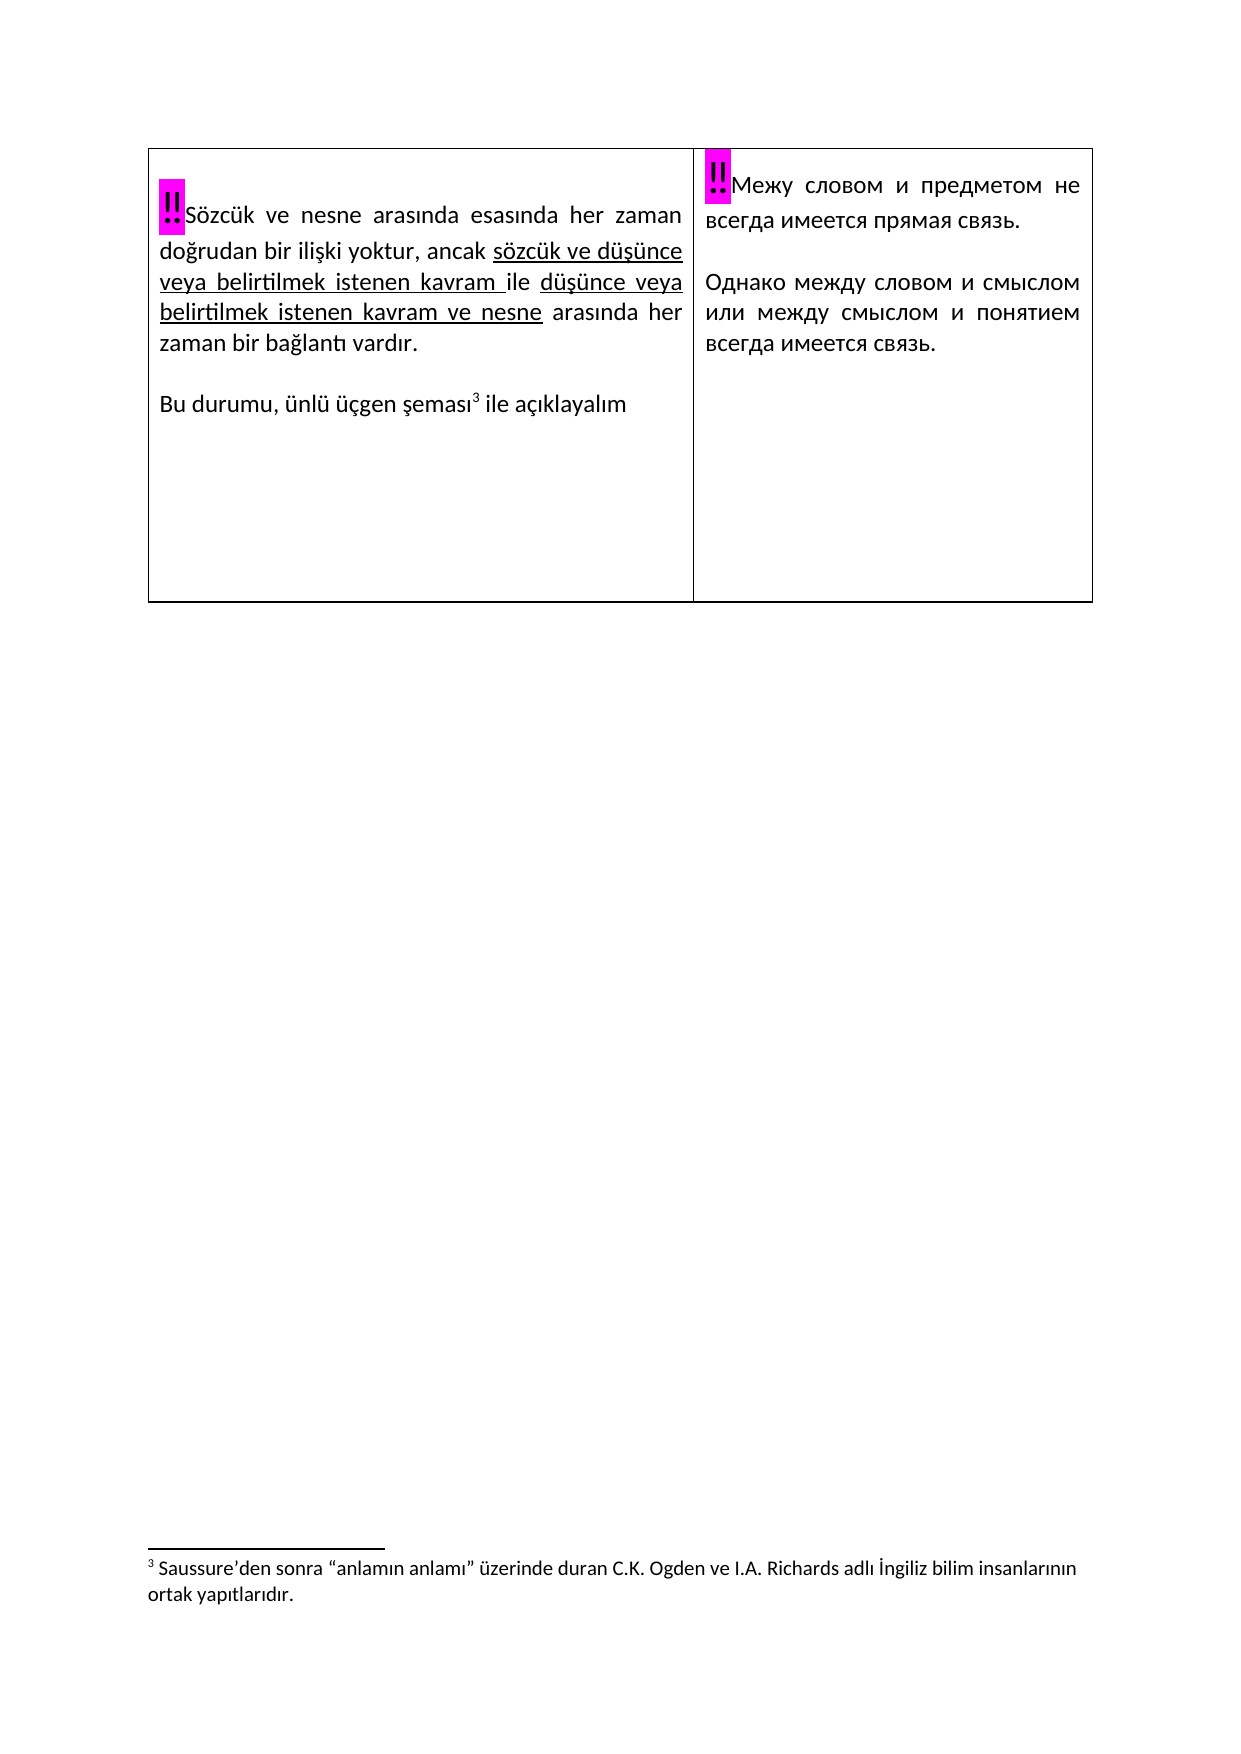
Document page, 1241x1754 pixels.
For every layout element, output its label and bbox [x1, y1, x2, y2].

table_header [694, 149, 1092, 601]
table_header [149, 149, 693, 601]
